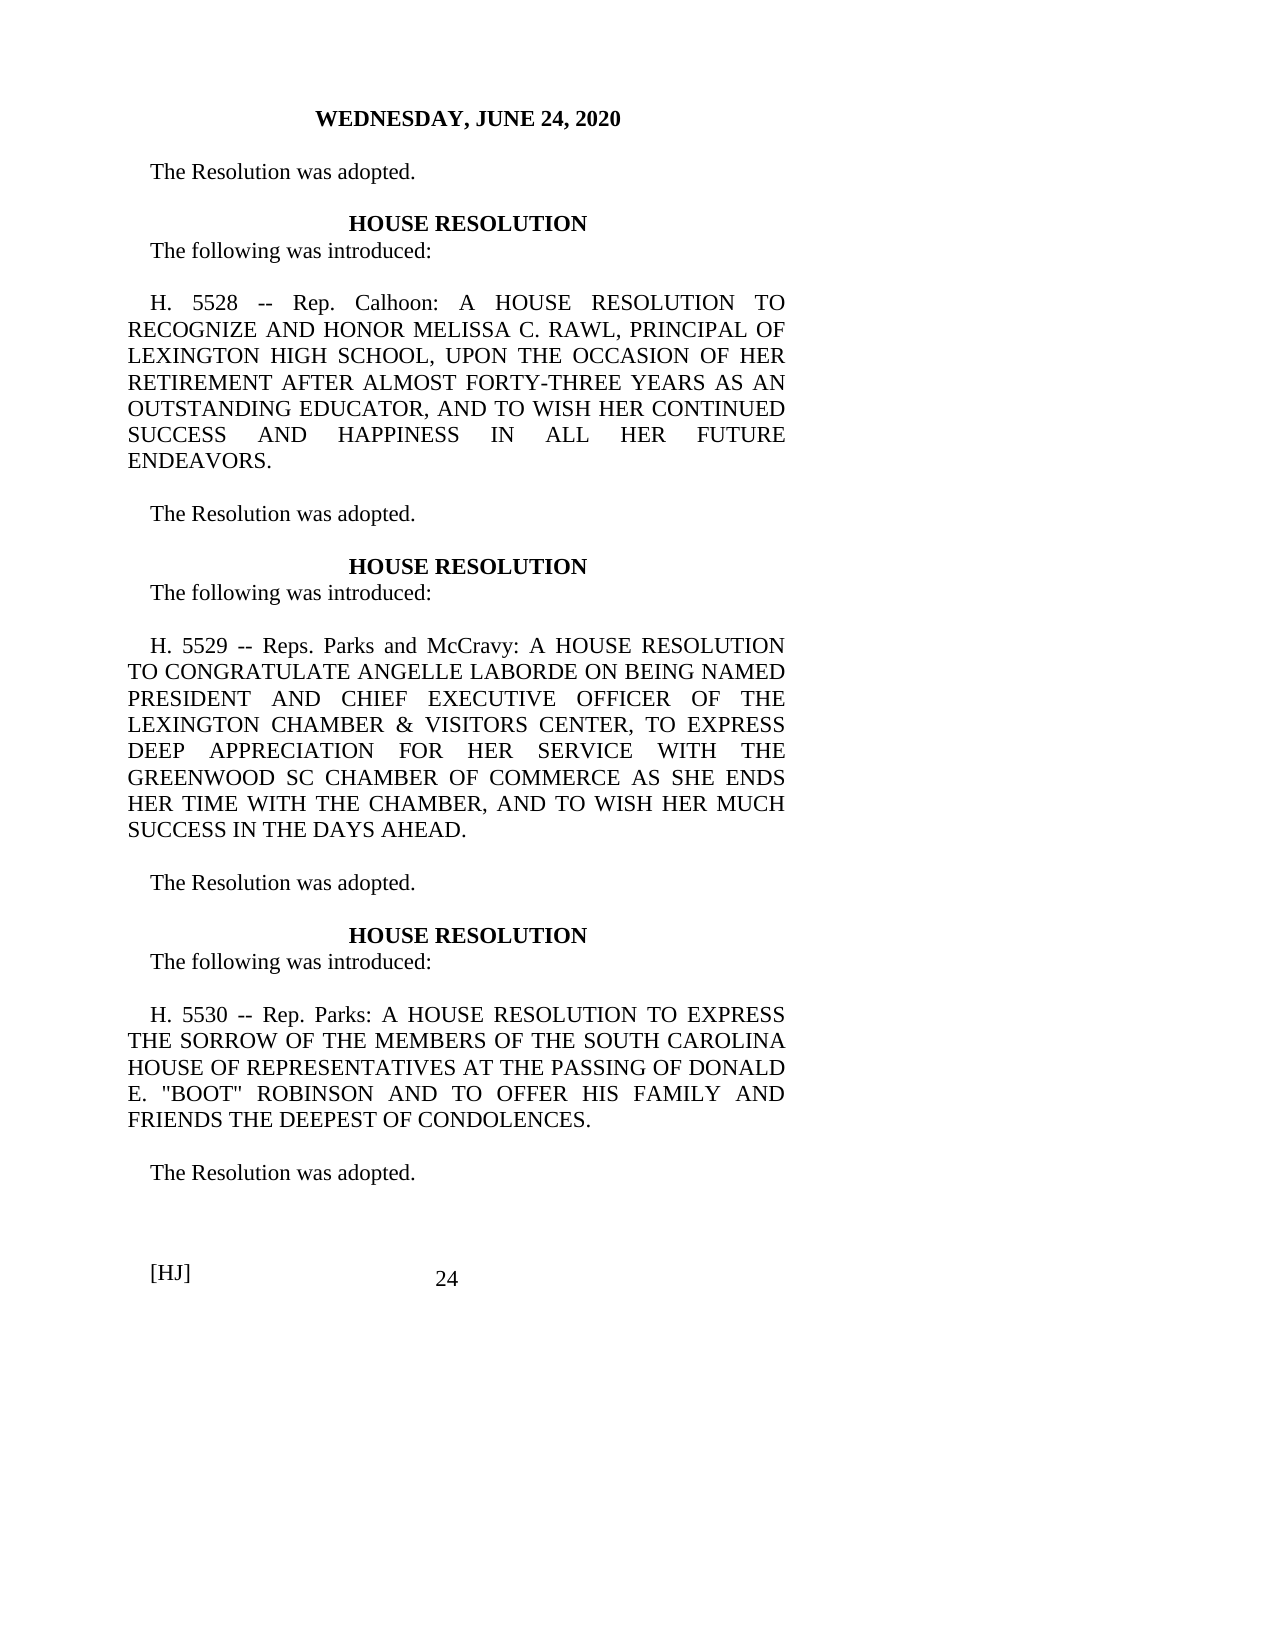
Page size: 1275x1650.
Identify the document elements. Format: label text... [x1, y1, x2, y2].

text HOUSE RESOLUTION [127, 922, 786, 948]
text The following was introduced: [127, 579, 786, 606]
text HOUSE RESOLUTION [127, 210, 786, 237]
text H. 5530 -- Rep. Parks: A HOUSE RESOLUTION TO EXPRESS THE SORROW OF THE MEMBERS OF THE SOUTH CAROLINA HOUSE OF REPRESENTATIVES AT THE PASSING OF DONALD E. "BOOT" ROBINSON AND TO OFFER HIS FAMILY AND FRIENDS THE DEEPEST OF CONDOLENCES. [127, 1001, 786, 1133]
text HOUSE RESOLUTION [127, 553, 786, 579]
text H. 5528 -- Rep. Calhoon: A HOUSE RESOLUTION TO RECOGNIZE AND HONOR MELISSA C. RAWL, PRINCIPAL OF LEXINGTON HIGH SCHOOL, UPON THE OCCASION OF HER RETIREMENT AFTER ALMOST FORTY-THREE YEARS AS AN OUTSTANDING EDUCATOR, AND TO WISH HER CONTINUED SUCCESS AND HAPPINESS IN ALL HER FUTURE ENDEAVORS. [127, 289, 786, 474]
text H. 5529 -- Reps. Parks and McCravy: A HOUSE RESOLUTION TO CONGRATULATE ANGELLE LABORDE ON BEING NAMED PRESIDENT AND CHIEF EXECUTIVE OFFICER OF THE LEXINGTON CHAMBER & VISITORS CENTER, TO EXPRESS DEEP APPRECIATION FOR HER SERVICE WITH THE GREENWOOD SC CHAMBER OF COMMERCE AS SHE ENDS HER TIME WITH THE CHAMBER, AND TO WISH HER MUCH SUCCESS IN THE DAYS AHEAD. [127, 632, 786, 843]
text The Resolution was adopted. [127, 158, 786, 184]
text The following was introduced: [127, 948, 786, 975]
text The Resolution was adopted. [127, 869, 786, 896]
text The following was introduced: [127, 237, 786, 263]
text The Resolution was adopted. [127, 1159, 786, 1186]
text The Resolution was adopted. [127, 500, 786, 527]
